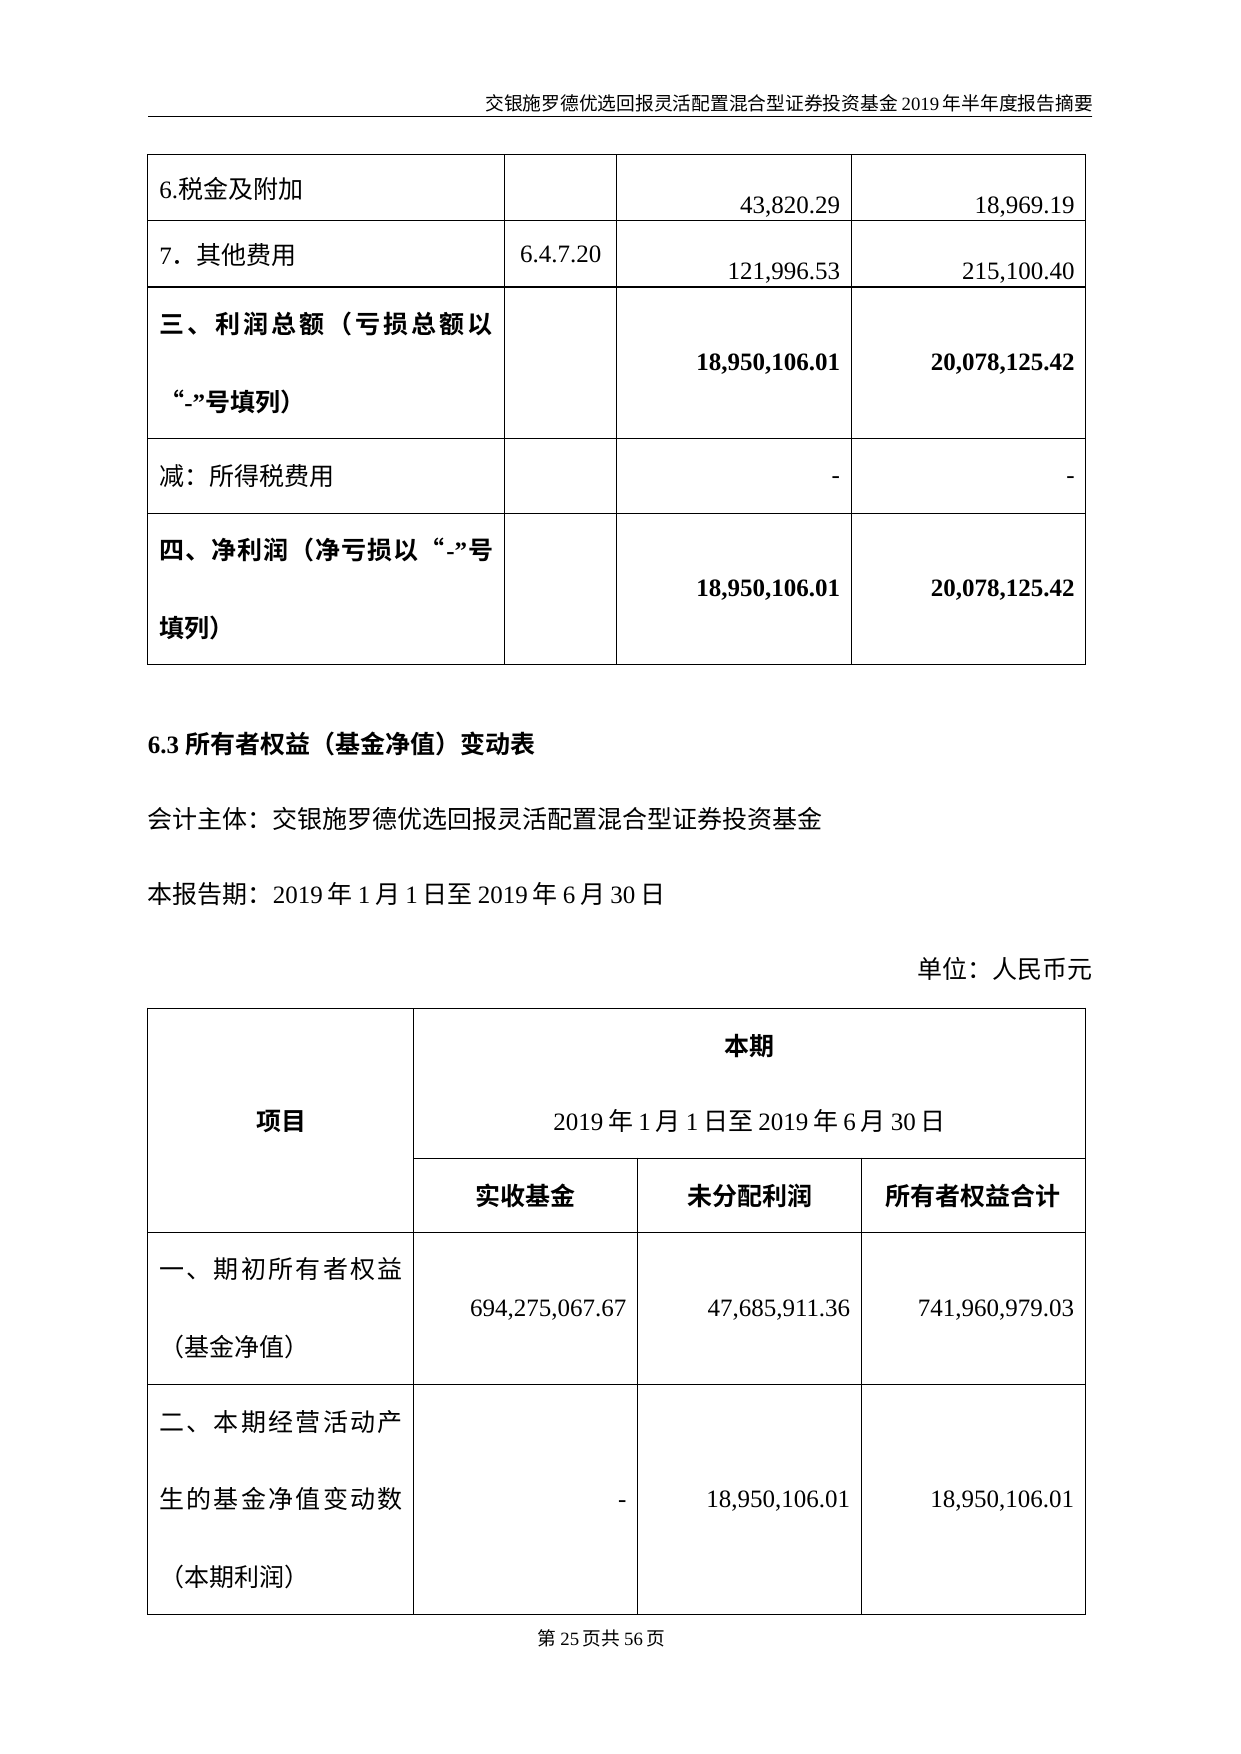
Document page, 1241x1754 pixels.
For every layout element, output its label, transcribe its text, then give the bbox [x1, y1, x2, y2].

table_cell 694,275,067.67 [414, 1233, 637, 1383]
table_cell 18,950,106.01 [617, 288, 851, 438]
table_cell 6.4.7.20 [505, 221, 616, 286]
table_cell 四、净利润（净亏损以“-”号填列） [148, 514, 504, 664]
table_cell 减：所得税费用 [148, 439, 504, 512]
table_cell 43,820.29 [617, 155, 851, 220]
table_cell [505, 155, 616, 220]
table_cell [505, 439, 616, 512]
table_header 项目 [148, 1009, 413, 1232]
text 本报告期：2019年1月1日至2019年6月30日 [148, 860, 1092, 925]
table_cell 一、期初所有者权益（基金净值） [148, 1233, 413, 1383]
text 会计主体：交银施罗德优选回报灵活配置混合型证券投资基金 [148, 785, 1092, 850]
table_header 本期 2019年1月1日至2019年6月30日 [414, 1009, 1085, 1157]
table_cell 所有者权益合计 [862, 1159, 1085, 1232]
table_cell 实收基金 [414, 1159, 637, 1232]
text 单位：人民币元 [149, 935, 1092, 1000]
subtitle 6.3 所有者权益（基金净值）变动表 [148, 710, 1092, 775]
table_cell 二、本期经营活动产生的基金净值变动数（本期利润） [148, 1385, 413, 1613]
table_cell 18,950,106.01 [862, 1385, 1085, 1613]
table_cell [505, 288, 616, 438]
table_cell 20,078,125.42 [852, 514, 1085, 664]
table_cell [505, 514, 616, 664]
table_cell 7．其他费用 [148, 221, 504, 286]
table_cell 121,996.53 [617, 221, 851, 286]
table_cell - [852, 439, 1085, 512]
table_cell 215,100.40 [852, 221, 1085, 286]
table_cell 741,960,979.03 [862, 1233, 1085, 1383]
table_cell 三、利润总额（亏损总额以“-”号填列） [148, 288, 504, 438]
table_cell 未分配利润 [638, 1159, 861, 1232]
table_cell 47,685,911.36 [638, 1233, 861, 1383]
table_cell 18,969.19 [852, 155, 1085, 220]
table_cell - [617, 439, 851, 512]
table_cell 6.税金及附加 [148, 155, 504, 220]
table_cell 18,950,106.01 [638, 1385, 861, 1613]
table_cell 18,950,106.01 [617, 514, 851, 664]
table_cell - [414, 1385, 637, 1613]
table_cell 20,078,125.42 [852, 288, 1085, 438]
